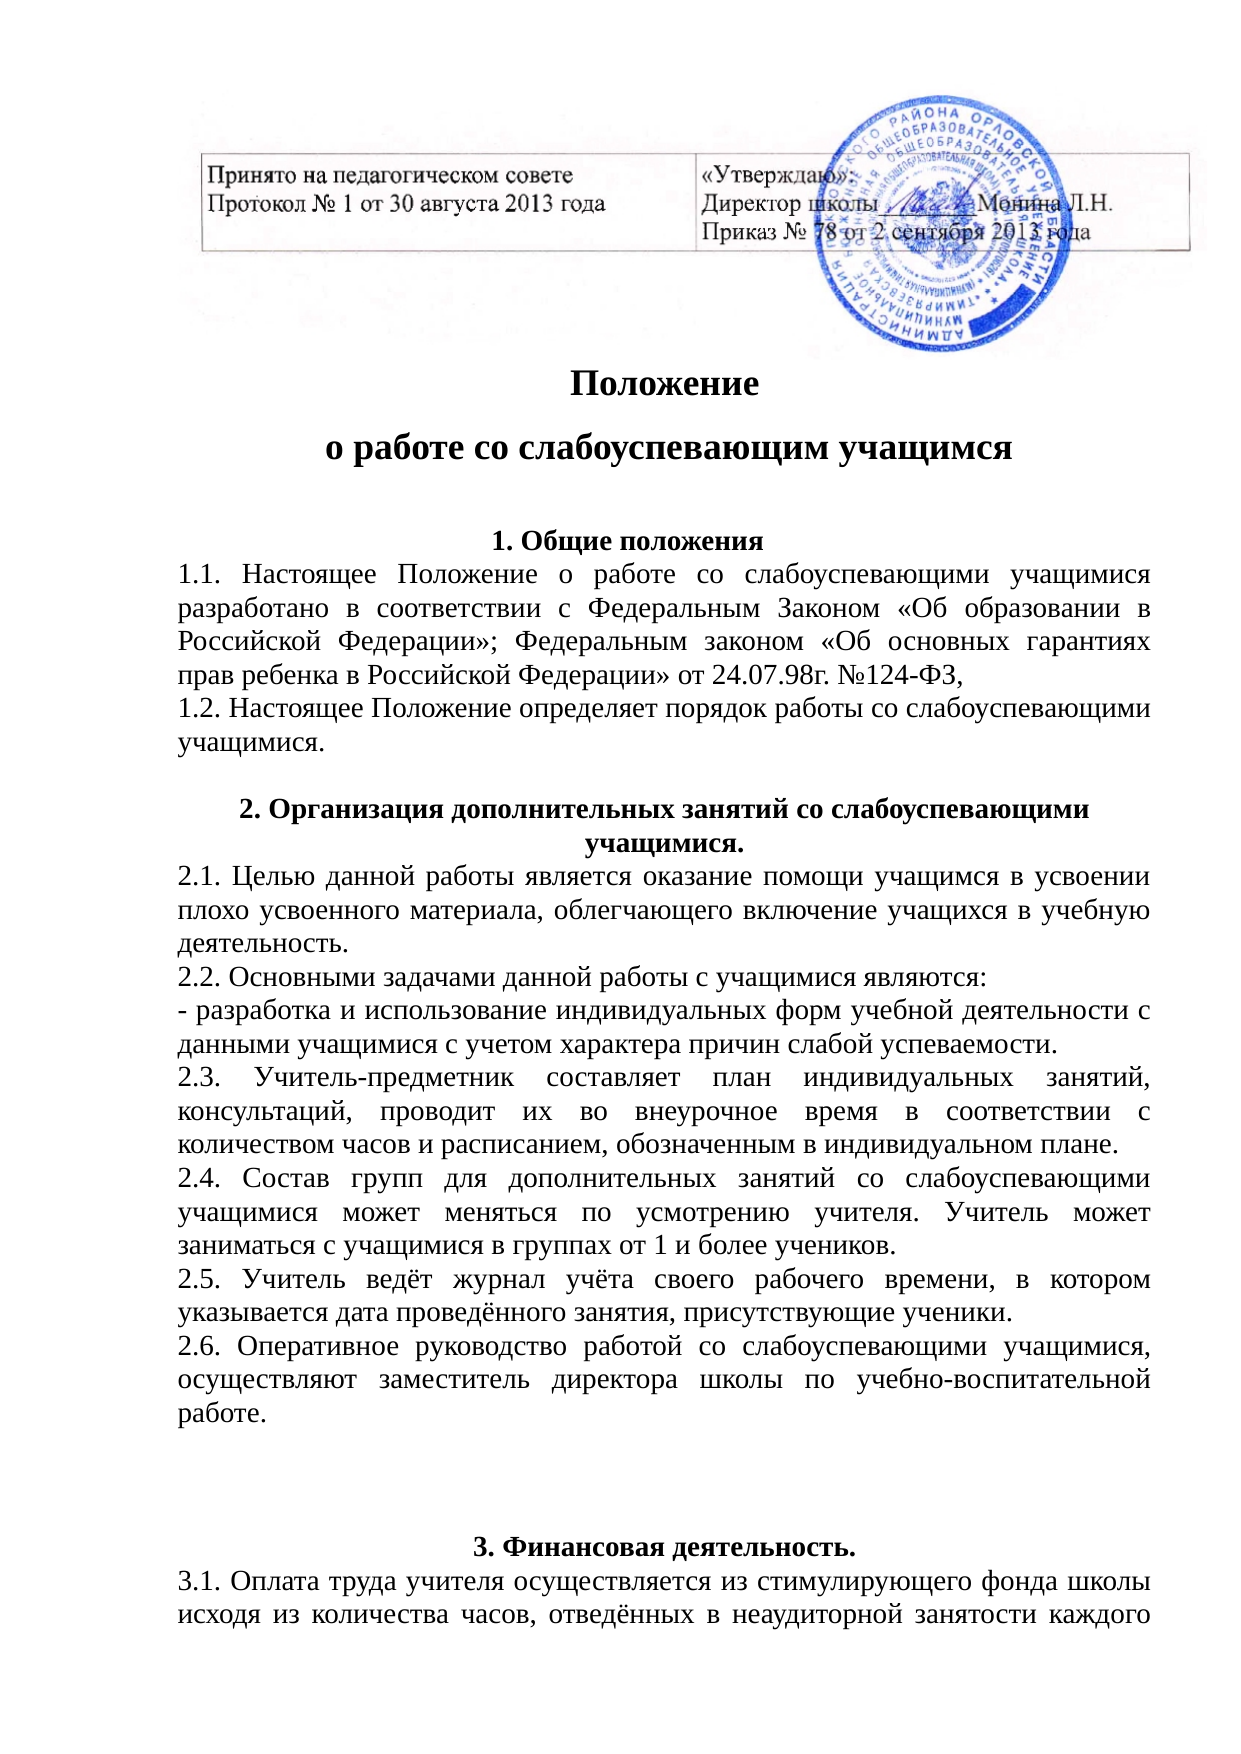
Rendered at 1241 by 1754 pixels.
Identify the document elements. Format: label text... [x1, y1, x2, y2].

text 2.5. Учитель ведёт журнал учёта своего рабочего времени, в котором указывается дата проведённого занятия, присутствующие ученики. [177, 1261, 1152, 1328]
text 1.1. Настоящее Положение о работе со слабоуспевающими учащимися разработано в соответствии с Федеральным Законом «Об образовании в Российской Федерации»; Федеральным законом «Об основных гарантиях прав ребенка в Российской Федерации» от 24.07.98г. №124-ФЗ, [177, 556, 1152, 691]
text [177, 1563, 1152, 1630]
text о работе со слабоуспевающим учащимся [177, 425, 1152, 468]
text Положение [177, 360, 1152, 403]
text - разработка и использование индивидуальных форм учебной деятельности с данными учащимися с учетом характера причин слабой успеваемости. [177, 992, 1152, 1059]
text 1. Общие положения [103, 523, 1152, 556]
text 2. Организация дополнительных занятий со слабоуспевающими учащимися. [177, 791, 1152, 858]
text 2.1. Целью данной работы является оказание помощи учащимся в усвоении плохо усвоенного материала, облегчающего включение учащихся в учебную деятельность. [177, 858, 1152, 959]
text 3. Финансовая деятельность. [177, 1529, 1152, 1563]
text 2.4. Состав групп для дополнительных занятий со слабоуспевающими учащимися может меняться по усмотрению учителя. Учитель может заниматься с учащимися в группах от 1 и более учеников. [177, 1160, 1152, 1261]
text 2.2. Основными задачами данной работы с учащимися являются: [177, 959, 1152, 992]
text 2.3. Учитель-предметник составляет план индивидуальных занятий, консультаций, проводит их во внеурочное время в соответствии с количеством часов и расписанием, обозначенным в индивидуальном плане. [177, 1059, 1152, 1160]
picture [177, 77, 1208, 360]
text 2.6. Оперативное руководство работой со слабоуспевающими учащимися, осуществляют заместитель директора школы по учебно-воспитательной работе. [177, 1328, 1152, 1428]
text 1.2. Настоящее Положение определяет порядок работы со слабоуспевающими учащимися. [177, 691, 1152, 758]
